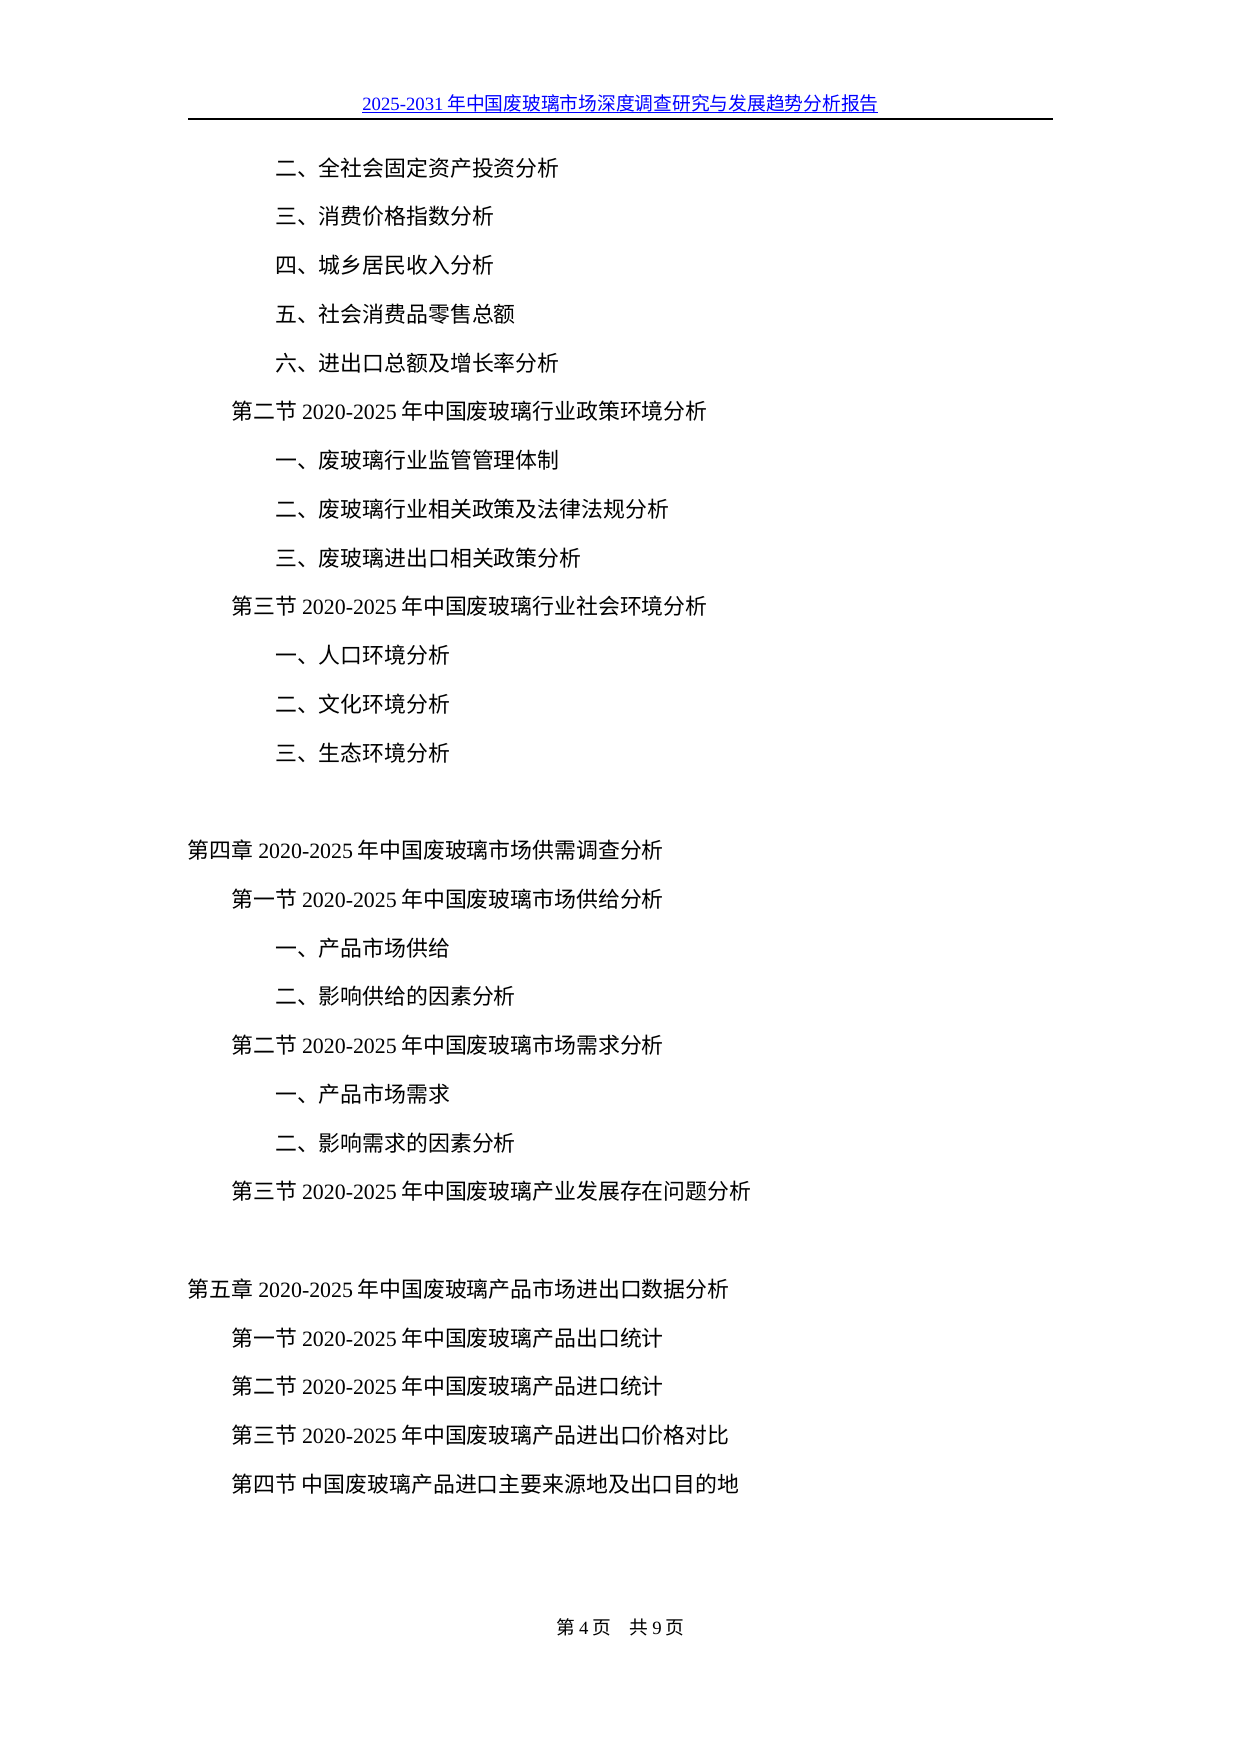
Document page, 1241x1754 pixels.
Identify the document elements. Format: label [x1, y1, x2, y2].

text [187, 150, 1053, 1499]
